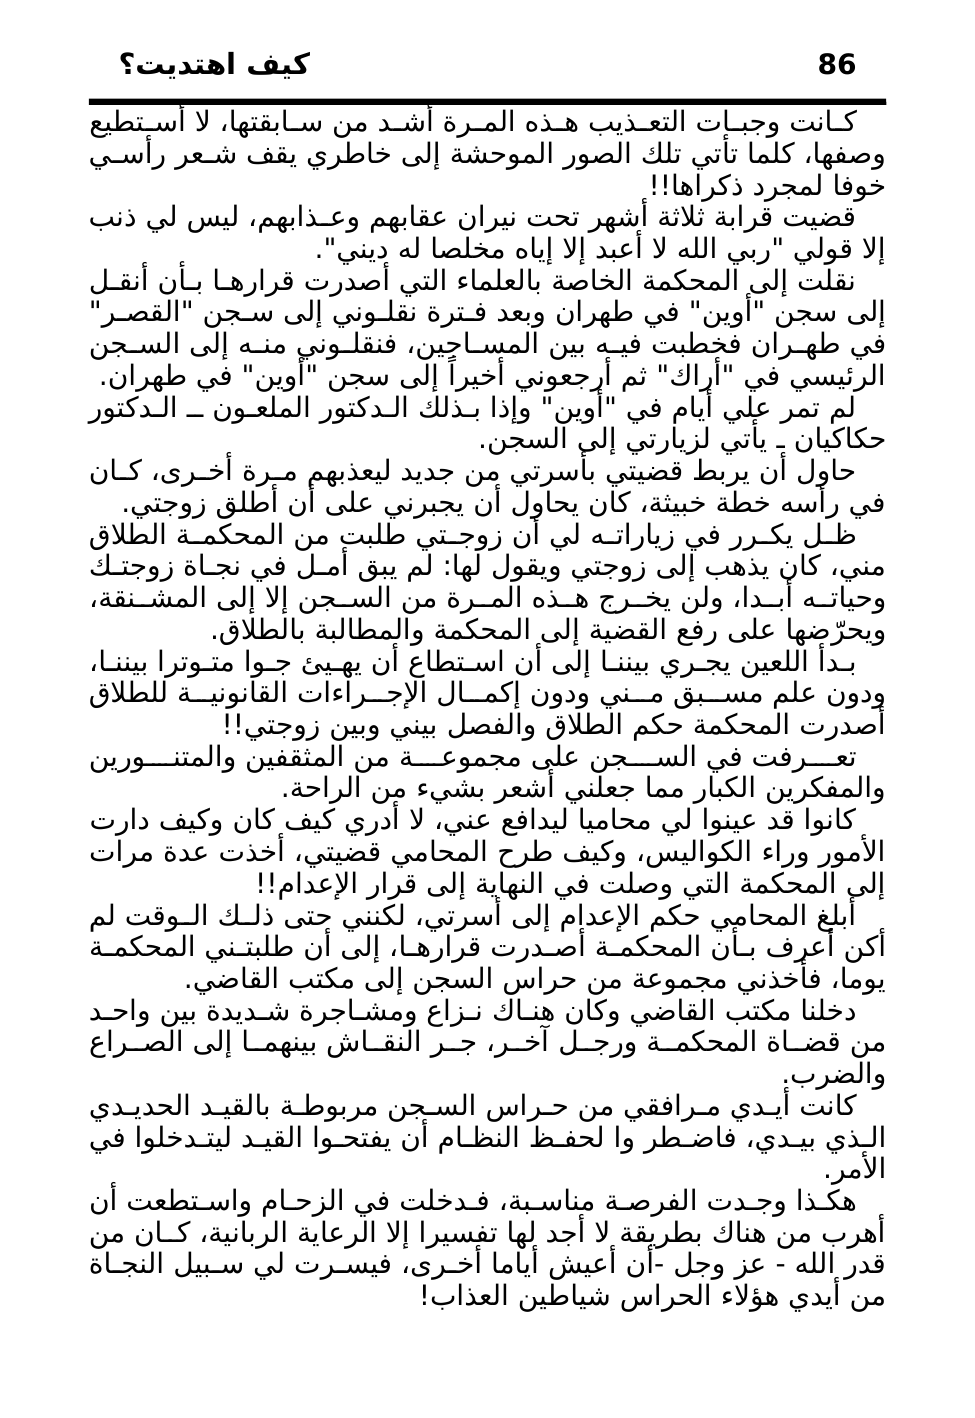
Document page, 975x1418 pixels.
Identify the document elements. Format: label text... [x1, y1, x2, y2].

text تعرفت في السجن على مجموعة من المثقفين والمتنورين والمفكرين الكبار مما جعلني أشعر بشيء من الراحة. [89, 741, 886, 804]
text ظل يكرر في زياراته لي أن زوجتي طلبت من المحكمة الطلاق مني، كان يذهب إلى زوجتي ويقول لها: لم يبق أمل في نجاة زوجتك وحياته أبدا، ولن يخرج هذه المرة من السجن إلا إلى المشنقة، ويحرّضها على رفع القضية إلى المحكمة والمطالبة بالطلاق. [89, 519, 886, 646]
text لم تمر علي أيام في "أوين" وإذا بذلك الدكتور الملعون ـ الدكتور حكاكيان ـ يأتي لزيارتي إلى السجن. [89, 392, 886, 455]
text دخلنا مكتب القاضي وكان هناك نزاع ومشاجرة شديدة بين واحد من قضاة المحكمة ورجل آخر، جر النقاش بينهما إلى الصراع والضرب. [89, 995, 886, 1090]
text نقلت إلى المحكمة الخاصة بالعلماء التي أصدرت قرارها بأن أنقل إلى سجن "أوين" في طهران وبعد فترة نقلوني إلى سجن "القصر" في طهران فخطبت فيه بين المساجين، فنقلوني منه إلى السجن الرئيسي في "أراك" ثم أرجعوني أخيراً إلى سجن "أوين" في طهران. [89, 265, 886, 392]
text حاول أن يربط قضيتي بأسرتي من جديد ليعذبهم مرة أخرى، كان في رأسه خطة خبيثة، كان يحاول أن يجبرني على أن أطلق زوجتي. [89, 455, 886, 519]
text كانوا قد عينوا لي محاميا ليدافع عني، لا أدري كيف كان وكيف دارت الأمور وراء الكواليس، وكيف طرح المحامي قضيتي، أخذت عدة مرات إلى المحكمة التي وصلت في النهاية إلى قرار الإعدام!! [89, 804, 886, 900]
text أبلغ المحامي حكم الإعدام إلى أسرتي، لكنني حتى ذلك الوقت لم أكن أعرف بأن المحكمة أصدرت قرارها، إلى أن طلبتني المحكمة يوما، فأخذني مجموعة من حراس السجن إلى مكتب القاضي. [89, 900, 886, 995]
text بدأ اللعين يجري بيننا إلى أن استطاع أن يهيئ جوا متوترا بيننا، ودون علم مسبق مني ودون إكمال الإجراءات القانونية للطلاق أصدرت المحكمة حكم الطلاق والفصل بيني وبين زوجتي!! [89, 646, 886, 741]
text كانت وجبات التعذيب هذه المرة أشد من سابقتها، لا أستطيع وصفها، كلما تأتي تلك الصور الموحشة إلى خاطري يقف شعر رأسي خوفا لمجرد ذكراها!! [89, 106, 886, 202]
text قضيت قرابة ثلاثة أشهر تحت نيران عقابهم وعذابهم، ليس لي ذنب إلا قولي "ربي الله لا أعبد إلا إياه مخلصا له ديني". [89, 202, 886, 265]
text كانت أيدي مرافقي من حراس السجن مربوطة بالقيد الحديدي الذي بيدي، فاضطر وا لحفظ النظام أن يفتحوا القيد ليتدخلوا في الأمر. [89, 1090, 886, 1185]
text هكذا وجدت الفرصة مناسبة، فدخلت في الزحام واستطعت أن أهرب من هناك بطريقة لا أجد لها تفسيرا إلا الرعاية الربانية، كان من قدر الله - عز وجل -أن أعيش أياما أخرى، فيسرت لي سبيل النجاة من أيدي هؤلاء الحراس شياطين العذاب! [89, 1185, 886, 1312]
